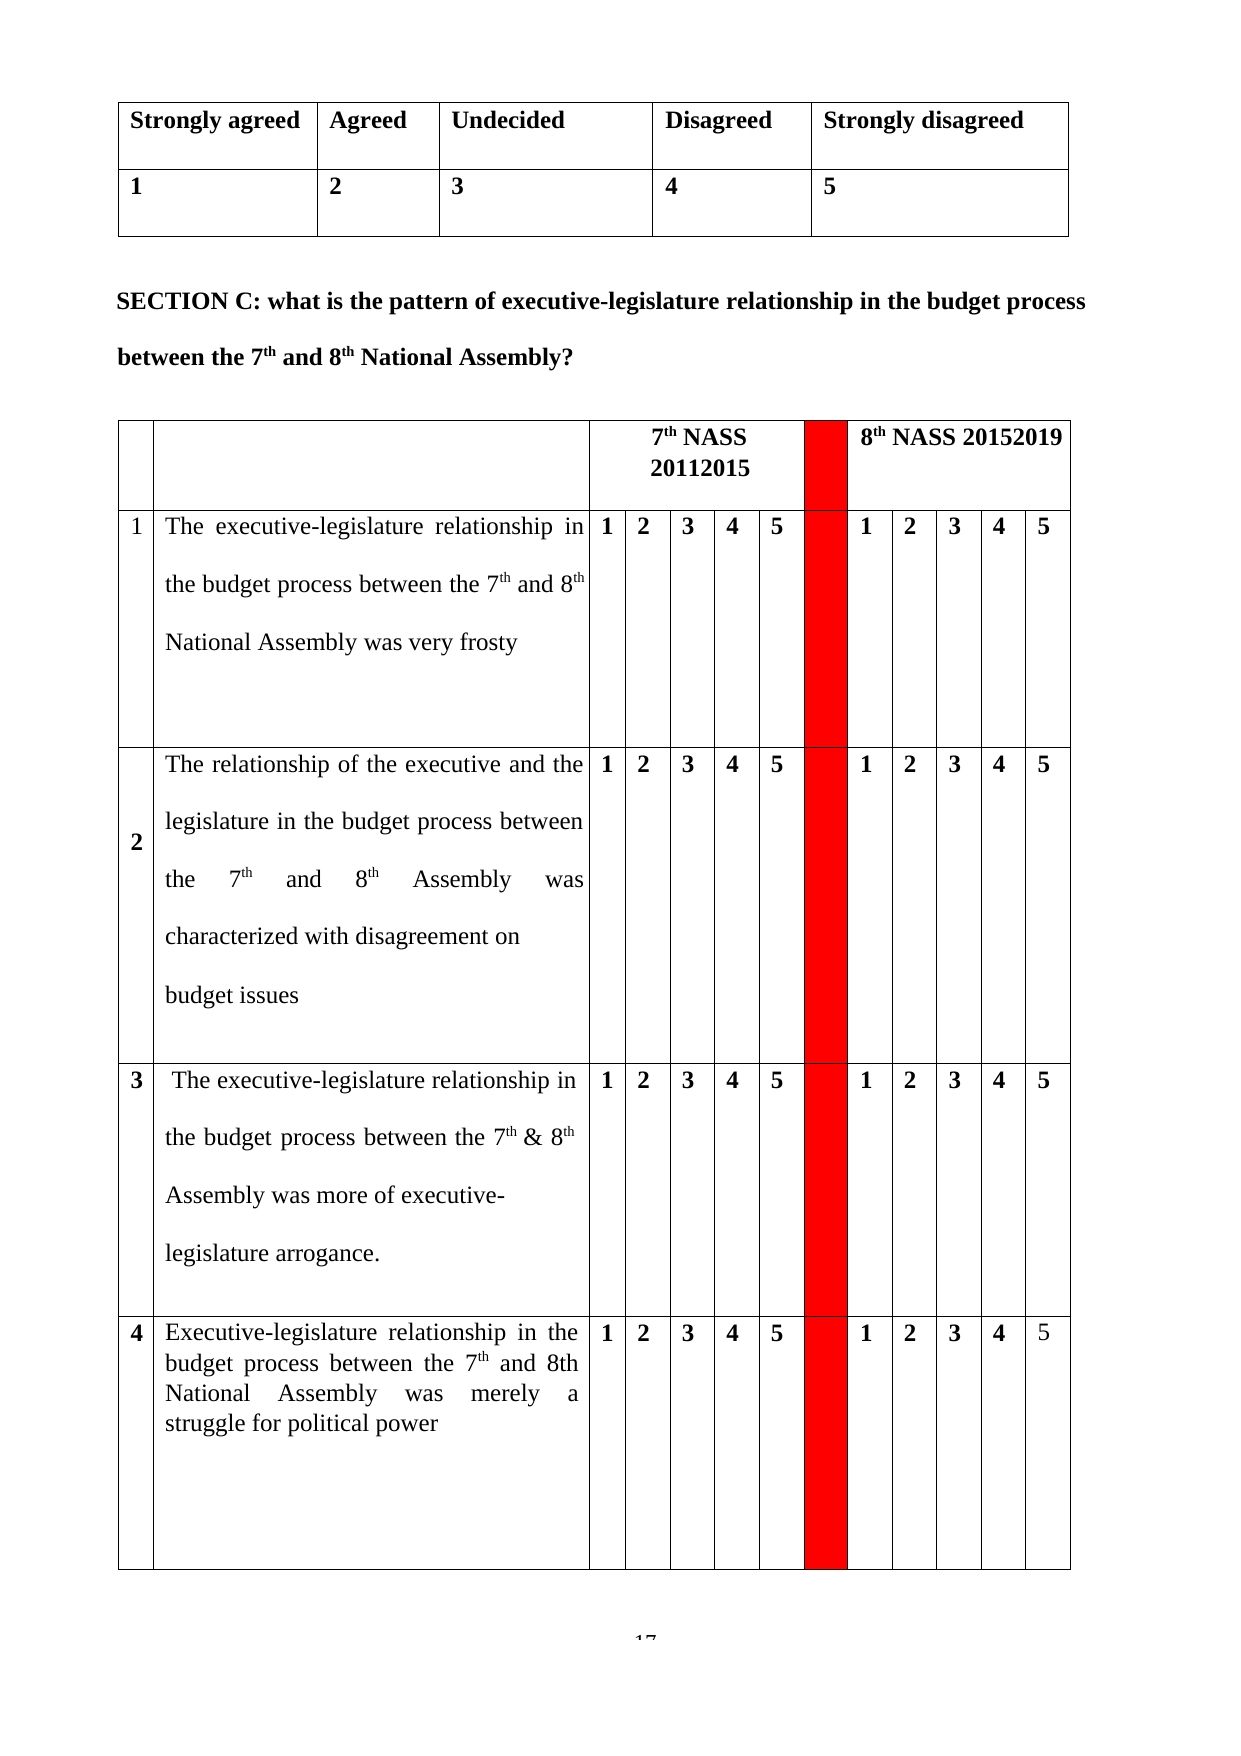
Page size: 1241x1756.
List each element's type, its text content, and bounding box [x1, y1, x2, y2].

table_header Agreed [318, 103, 439, 169]
table_cell The executive-legislature relationship in the budget process between the 7th and 8th National Assembly was very frosty [154, 511, 589, 747]
table_cell 5 [760, 1064, 804, 1316]
table_cell 4 [653, 170, 811, 236]
table_cell Executive-legislature relationship in the budget process between the 7th and 8th National Assembly was merely a struggle for political power [154, 1317, 589, 1569]
table_cell 3 [937, 1064, 981, 1316]
table_cell The executive-legislature relationship in the budget process between the 7th & 8th Assembly was more of executive- legislature arrogance. [154, 1064, 589, 1316]
table_cell [805, 1064, 847, 1316]
table_cell 5 [760, 748, 804, 1063]
table_cell 4 [715, 1317, 759, 1569]
table_header Strongly disagreed [812, 103, 1068, 169]
table_cell 5 [760, 1317, 804, 1569]
table_cell 3 [937, 748, 981, 1063]
table_cell [805, 748, 847, 1063]
table_cell 2 [626, 748, 670, 1063]
table_cell 1 [590, 1064, 625, 1316]
table_cell 5 [812, 170, 1068, 236]
table_header 7th NASS 20112015 [590, 421, 804, 510]
table_cell 4 [982, 748, 1025, 1063]
table_cell 4 [982, 1064, 1025, 1316]
table_cell 4 [715, 1064, 759, 1316]
table_header Strongly agreed [119, 103, 317, 169]
table_cell 1 [848, 748, 892, 1063]
table_cell 2 [893, 748, 936, 1063]
table_cell 4 [715, 748, 759, 1063]
subtitle SECTION C: what is the pattern of executive-legislature relationship in the budget process between the 7th and 8th National Assembly? [116, 286, 1159, 371]
table_cell 2 [893, 1317, 936, 1569]
table_header [805, 421, 847, 510]
table_cell 1 [848, 1317, 892, 1569]
table_cell 3 [671, 511, 714, 747]
table_cell 2 [318, 170, 439, 236]
table_cell 1 [590, 748, 625, 1063]
table_cell 1 [590, 1317, 625, 1569]
table_cell [805, 1317, 847, 1569]
table_header 8th NASS 20152019 [848, 421, 1070, 510]
table_cell 5 [1026, 1064, 1070, 1316]
table_cell 5 [1026, 1317, 1070, 1569]
table_cell [805, 511, 847, 747]
table_cell 3 [119, 1064, 153, 1316]
table_cell 5 [1026, 511, 1070, 747]
table_cell 2 [626, 1064, 670, 1316]
table_cell 2 [119, 748, 153, 1063]
table_cell 3 [671, 1317, 714, 1569]
table_header Disagreed [653, 103, 811, 169]
table_cell 2 [626, 1317, 670, 1569]
table_cell 1 [848, 511, 892, 747]
table_cell 4 [982, 511, 1025, 747]
table_cell 4 [715, 511, 759, 747]
table_cell 1 [119, 511, 153, 747]
table_cell 3 [937, 511, 981, 747]
table_cell 3 [671, 748, 714, 1063]
table_cell 3 [440, 170, 652, 236]
table_cell 4 [982, 1317, 1025, 1569]
table_cell 5 [760, 511, 804, 747]
table_cell 1 [590, 511, 625, 747]
table_cell 5 [1026, 748, 1070, 1063]
table_cell 2 [626, 511, 670, 747]
table_header [154, 421, 589, 510]
table_cell 1 [119, 170, 317, 236]
table_cell 2 [893, 1064, 936, 1316]
table_cell 1 [848, 1064, 892, 1316]
table_cell 4 [119, 1317, 153, 1569]
table_cell The relationship of the executive and the legislature in the budget process between the 7th and 8th Assembly was characterized with disagreement on budget issues [154, 748, 589, 1063]
table_header [119, 421, 153, 510]
table_cell 3 [937, 1317, 981, 1569]
table_header Undecided [440, 103, 652, 169]
table_cell 3 [671, 1064, 714, 1316]
table_cell 2 [893, 511, 936, 747]
